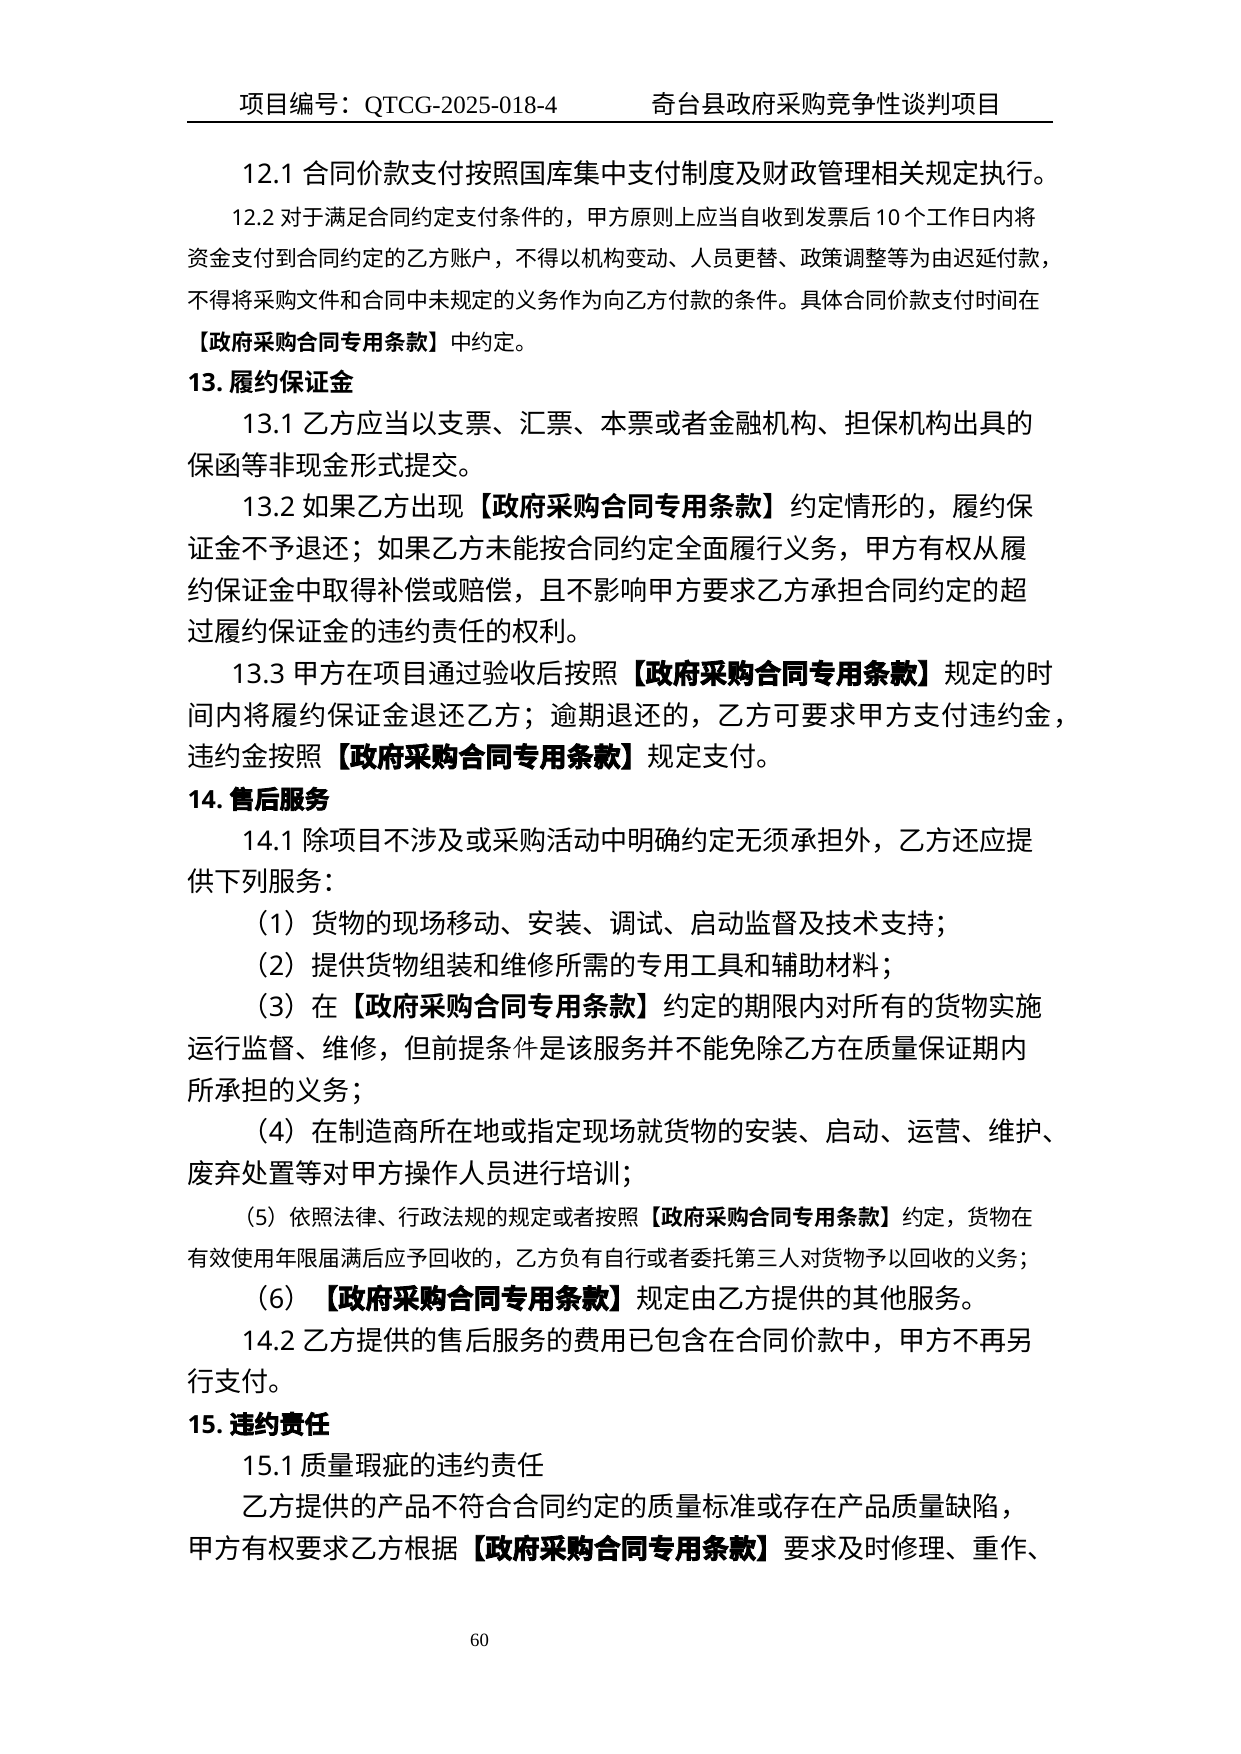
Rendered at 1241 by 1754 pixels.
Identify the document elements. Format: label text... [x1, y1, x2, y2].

text （1）货物的现场移动、安装、调试、启动监督及技术支持； [187, 900, 1053, 942]
text （3）在【政府采购合同专用条款】约定的期限内对所有的货物实施运行监督、维修，但前提条件是该服务并不能免除乙方在质量保证期内所承担的义务； [187, 983, 1053, 1108]
text 13.3 甲方在项目通过验收后按照【政府采购合同专用条款】规定的时间内将履约保证金退还乙方；逾期退还的，乙方可要求甲方支付违约金，违约金按照【政府采购合同专用条款】规定支付。 [187, 650, 1053, 775]
subtitle 12.2 对于满足合同约定支付条件的，甲方原则上应当自收到发票后10个工作日内将资金支付到合同约定的乙方账户，不得以机构变动、人员更替、政策调整等为由迟延付款，不得将采购文件和合同中未规定的义务作为向乙方付款的条件。具体合同价款支付时间在【政府采购合同专用条款】中约定。 [187, 192, 1053, 358]
text （2）提供货物组装和维修所需的专用工具和辅助材料； [187, 942, 1053, 983]
text （6）【政府采购合同专用条款】规定由乙方提供的其他服务。 [187, 1275, 1053, 1317]
text 14.1 除项目不涉及或采购活动中明确约定无须承担外，乙方还应提供下列服务： [187, 817, 1053, 900]
text 13.1 乙方应当以支票、汇票、本票或者金融机构、担保机构出具的保函等非现金形式提交。 [187, 400, 1053, 483]
text （5）依照法律、行政法规的规定或者按照【政府采购合同专用条款】约定，货物在有效使用年限届满后应予回收的，乙方负有自行或者委托第三人对货物予以回收的义务； [187, 1192, 1053, 1275]
text （4）在制造商所在地或指定现场就货物的安装、启动、运营、维护、废弃处置等对甲方操作人员进行培训； [187, 1108, 1053, 1192]
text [187, 1483, 1053, 1567]
text 13. 履约保证金 [187, 358, 1053, 400]
text 14. 售后服务 [187, 775, 1053, 817]
text 13.2 如果乙方出现【政府采购合同专用条款】约定情形的，履约保证金不予退还；如果乙方未能按合同约定全面履行义务，甲方有权从履约保证金中取得补偿或赔偿，且不影响甲方要求乙方承担合同约定的超过履约保证金的违约责任的权利。 [187, 483, 1053, 650]
text 15. 违约责任 [187, 1400, 1053, 1442]
text 15.1质量瑕疵的违约责任 [187, 1442, 1053, 1483]
text 14.2 乙方提供的售后服务的费用已包含在合同价款中，甲方不再另行支付。 [187, 1317, 1053, 1400]
text 12.1 合同价款支付按照国库集中支付制度及财政管理相关规定执行。 [187, 150, 1053, 192]
